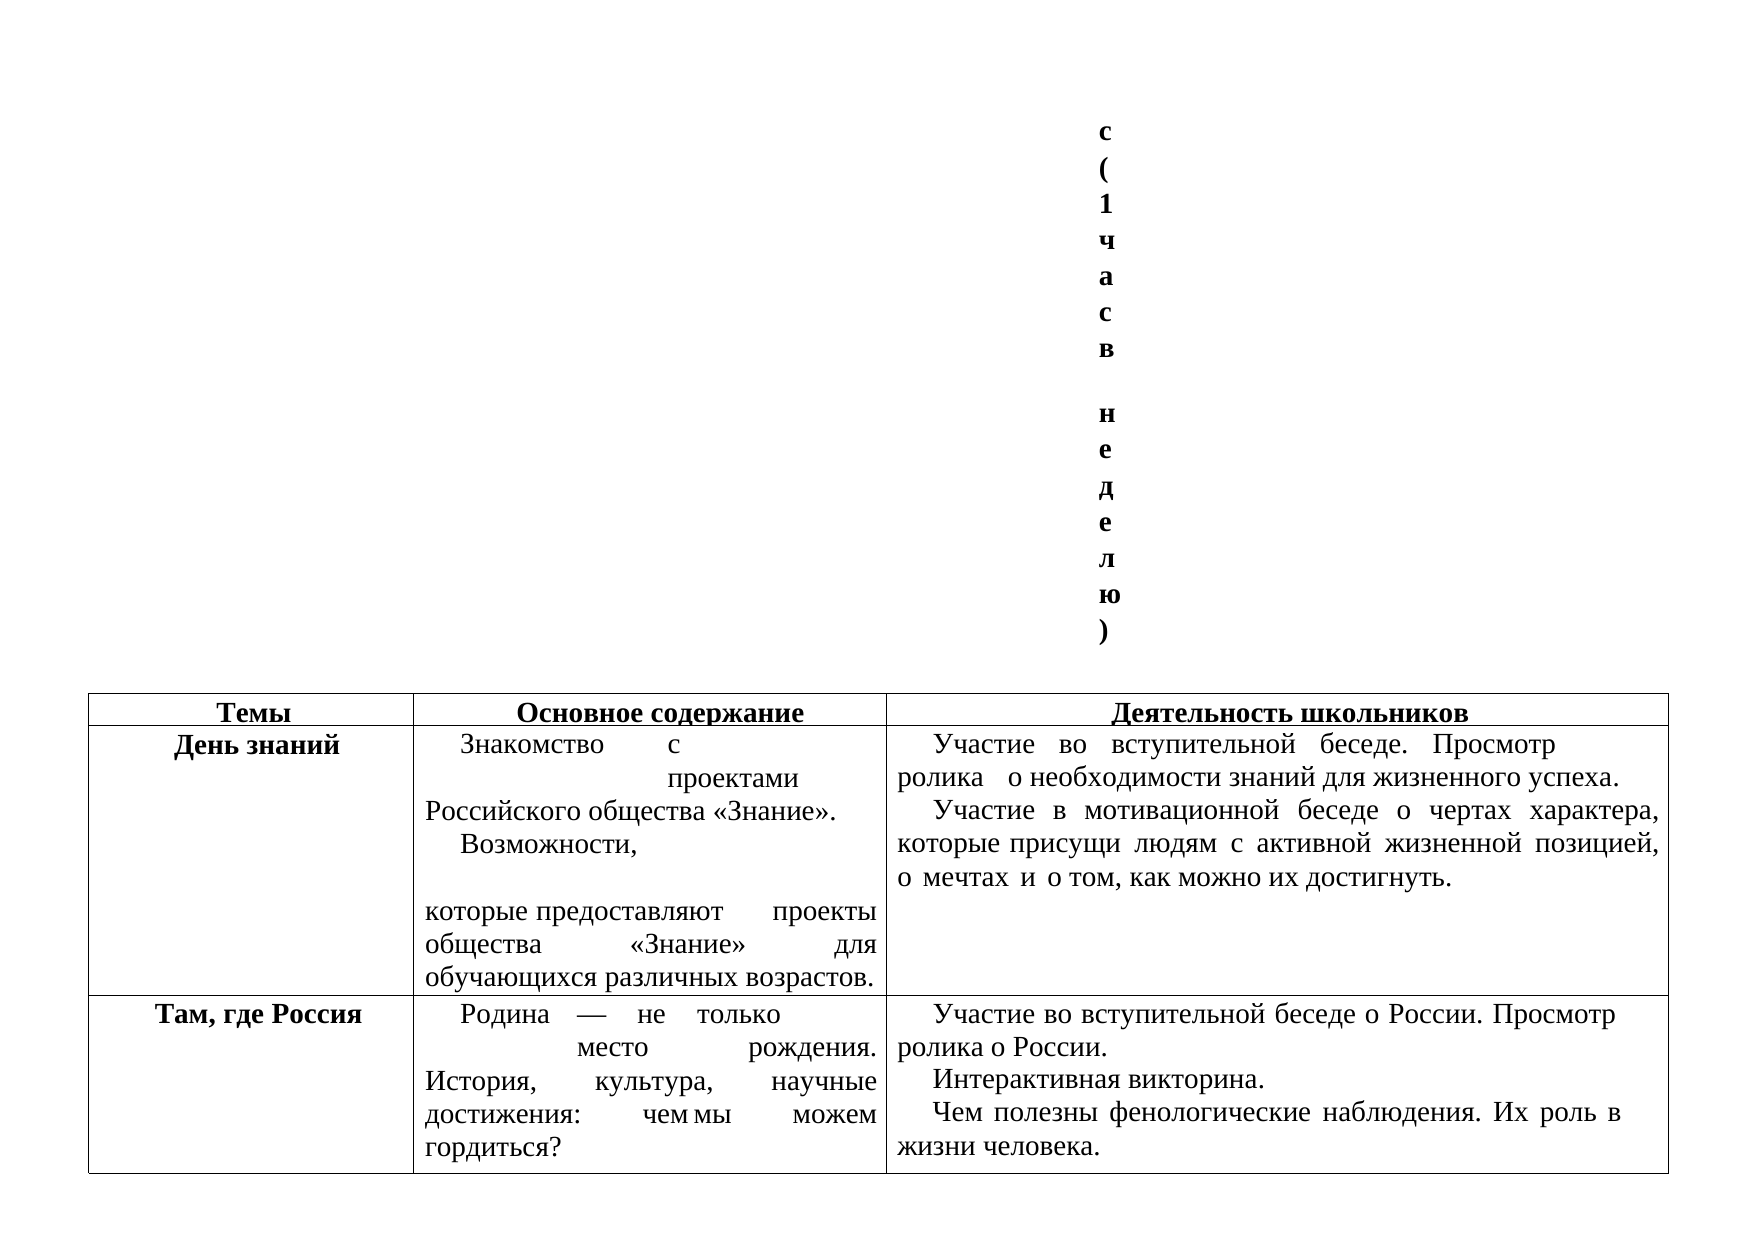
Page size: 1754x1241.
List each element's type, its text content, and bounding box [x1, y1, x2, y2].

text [1099, 113, 1114, 243]
table_cell Участие во вступительной беседе о России. Просмотр ролика о России. Интерактивная викторина. Чем полезны фенологические наблюдения. Их роль в жизни человека. [887, 996, 1668, 1173]
table_header Деятельность школьников [887, 694, 1668, 725]
table_cell Знакомство с проектами Российского общества «Знание». Возможности, которые предоставляют проекты общества «Знание» для обучающихся различных возрастов. [414, 726, 886, 995]
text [1099, 237, 1114, 414]
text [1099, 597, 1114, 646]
table_header Основное содержание [414, 694, 886, 725]
table_cell Участие во вступительной беседе. Просмотр ролика о необходимости знаний для жизненного успеха. Участие в мотивационной беседе о чертах характера, которые присущи людям с активной жизненной позицией, о мечтах и о том, как можно их достигнуть. [887, 726, 1668, 995]
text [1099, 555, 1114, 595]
table_cell Там, где Россия [89, 996, 413, 1173]
table_header Темы [89, 694, 413, 725]
table_cell День знаний [89, 726, 413, 995]
table_cell Родина — не только место рождения. История, культура, научные достижения: чеммы можем гордиться? [414, 996, 886, 1173]
